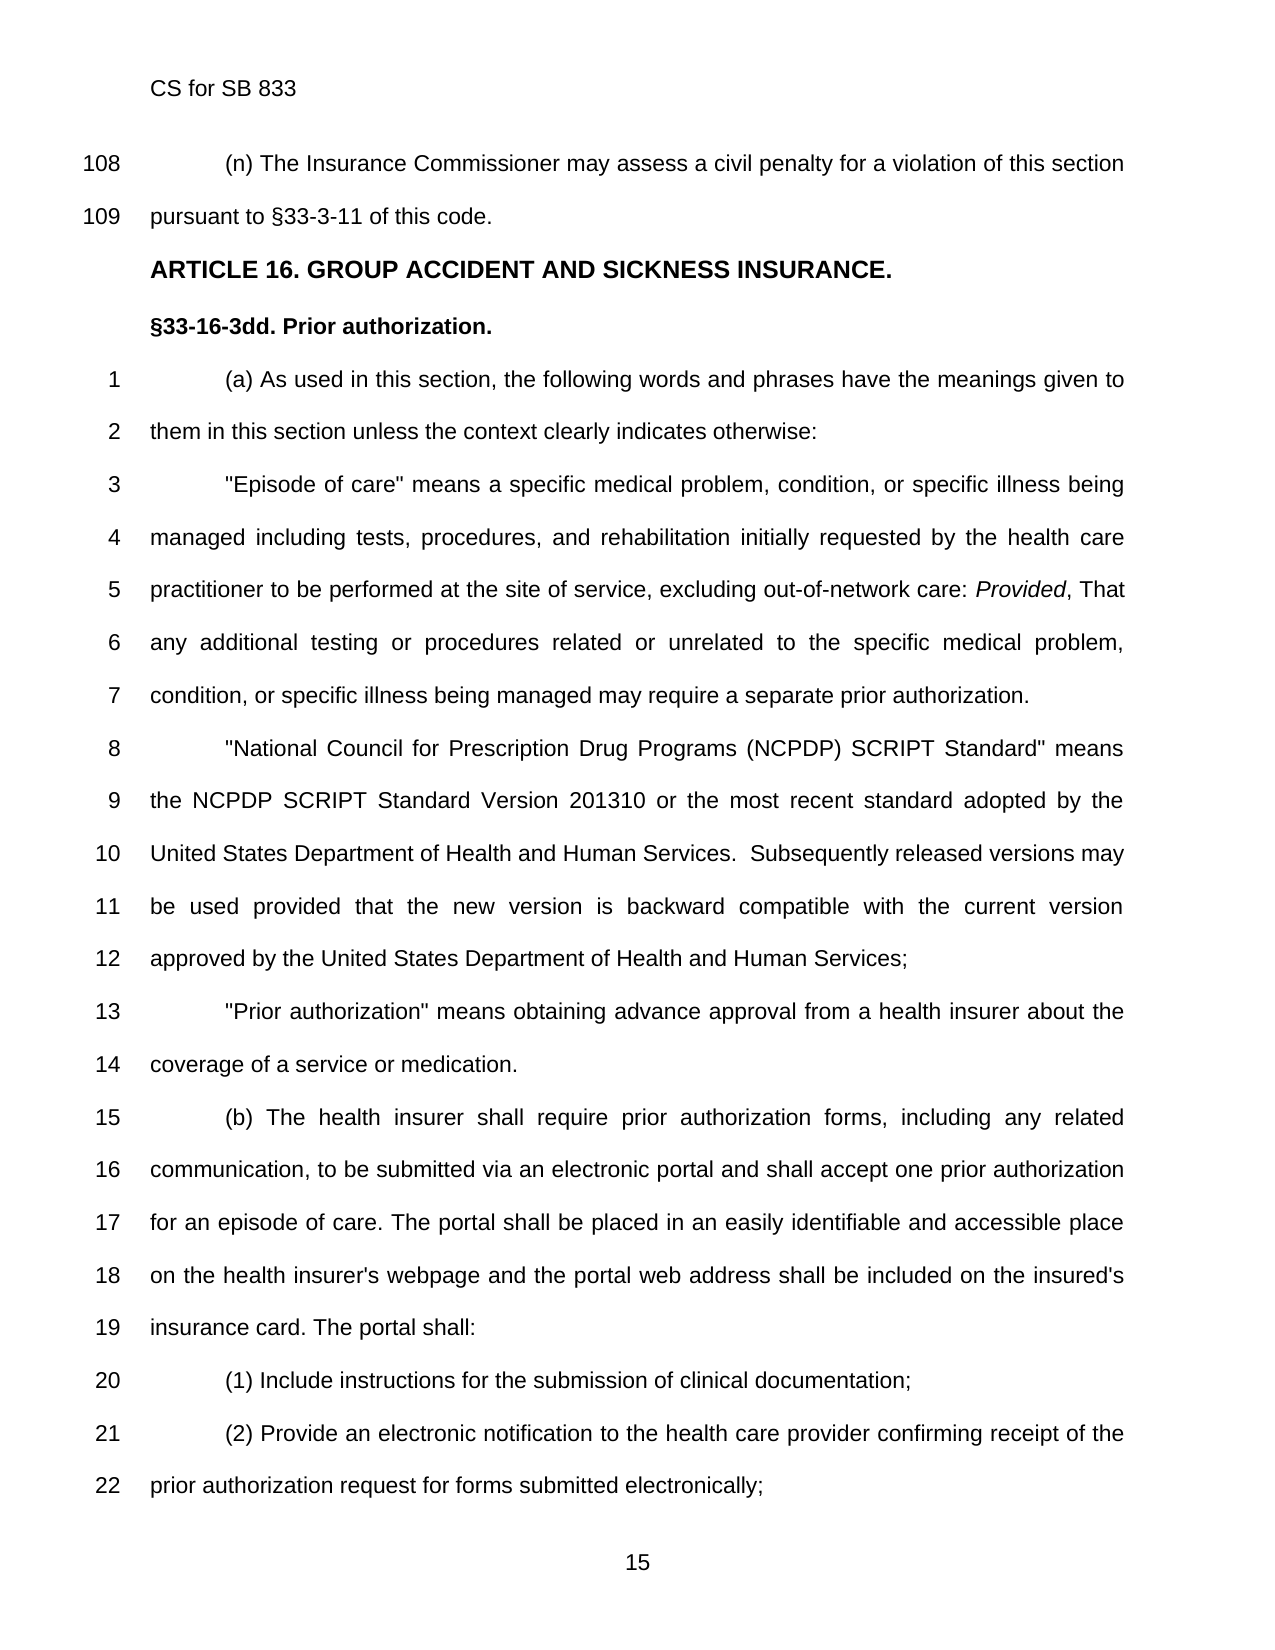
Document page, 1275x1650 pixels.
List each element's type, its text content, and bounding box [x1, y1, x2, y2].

text (2) Provide an electronic notification to the health care provider confirming receipt of the prior authorization request for forms submitted electronically; [150, 1420, 1125, 1499]
subtitle ARTICLE 16. GROUP ACCIDENT AND SICKNESS INSURANCE. [150, 255, 1125, 284]
text (n) The Insurance Commissioner may assess a civil penalty for a violation of this section pursuant to §33-3-11 of this code. [150, 150, 1125, 229]
text (1) Include instructions for the submission of clinical documentation; [150, 1367, 1125, 1393]
text "National Council for Prescription Drug Programs (NCPDP) SCRIPT Standard" means the NCPDP SCRIPT Standard Version 201310 or the most recent standard adopted by the United States Department of Health and Human Services. Subsequently released versions may be used provided that the new version is backward compatible with the current version approved by the United States Department of Health and Human Services; [150, 734, 1125, 972]
subtitle §33-16-3dd. Prior authorization. [150, 313, 1125, 339]
text "Prior authorization" means obtaining advance approval from a health insurer about the coverage of a service or medication. [150, 998, 1125, 1077]
text "Episode of care" means a specific medical problem, condition, or specific illness being managed including tests, procedures, and rehabilitation initially requested by the health care practitioner to be performed at the site of service, excluding out-of-network care: Provided, That any additional testing or procedures related or unrelated to the specific medical problem, condition, or specific illness being managed may require a separate prior authorization. [150, 471, 1125, 708]
text (b) The health insurer shall require prior authorization forms, including any related communication, to be submitted via an electronic portal and shall accept one prior authorization for an episode of care. The portal shall be placed in an easily identifiable and accessible place on the health insurer's webpage and the portal web address shall be included on the insured's insurance card. The portal shall: [150, 1103, 1125, 1341]
text (a) As used in this section, the following words and phrases have the meanings given to them in this section unless the context clearly indicates otherwise: [150, 366, 1125, 445]
